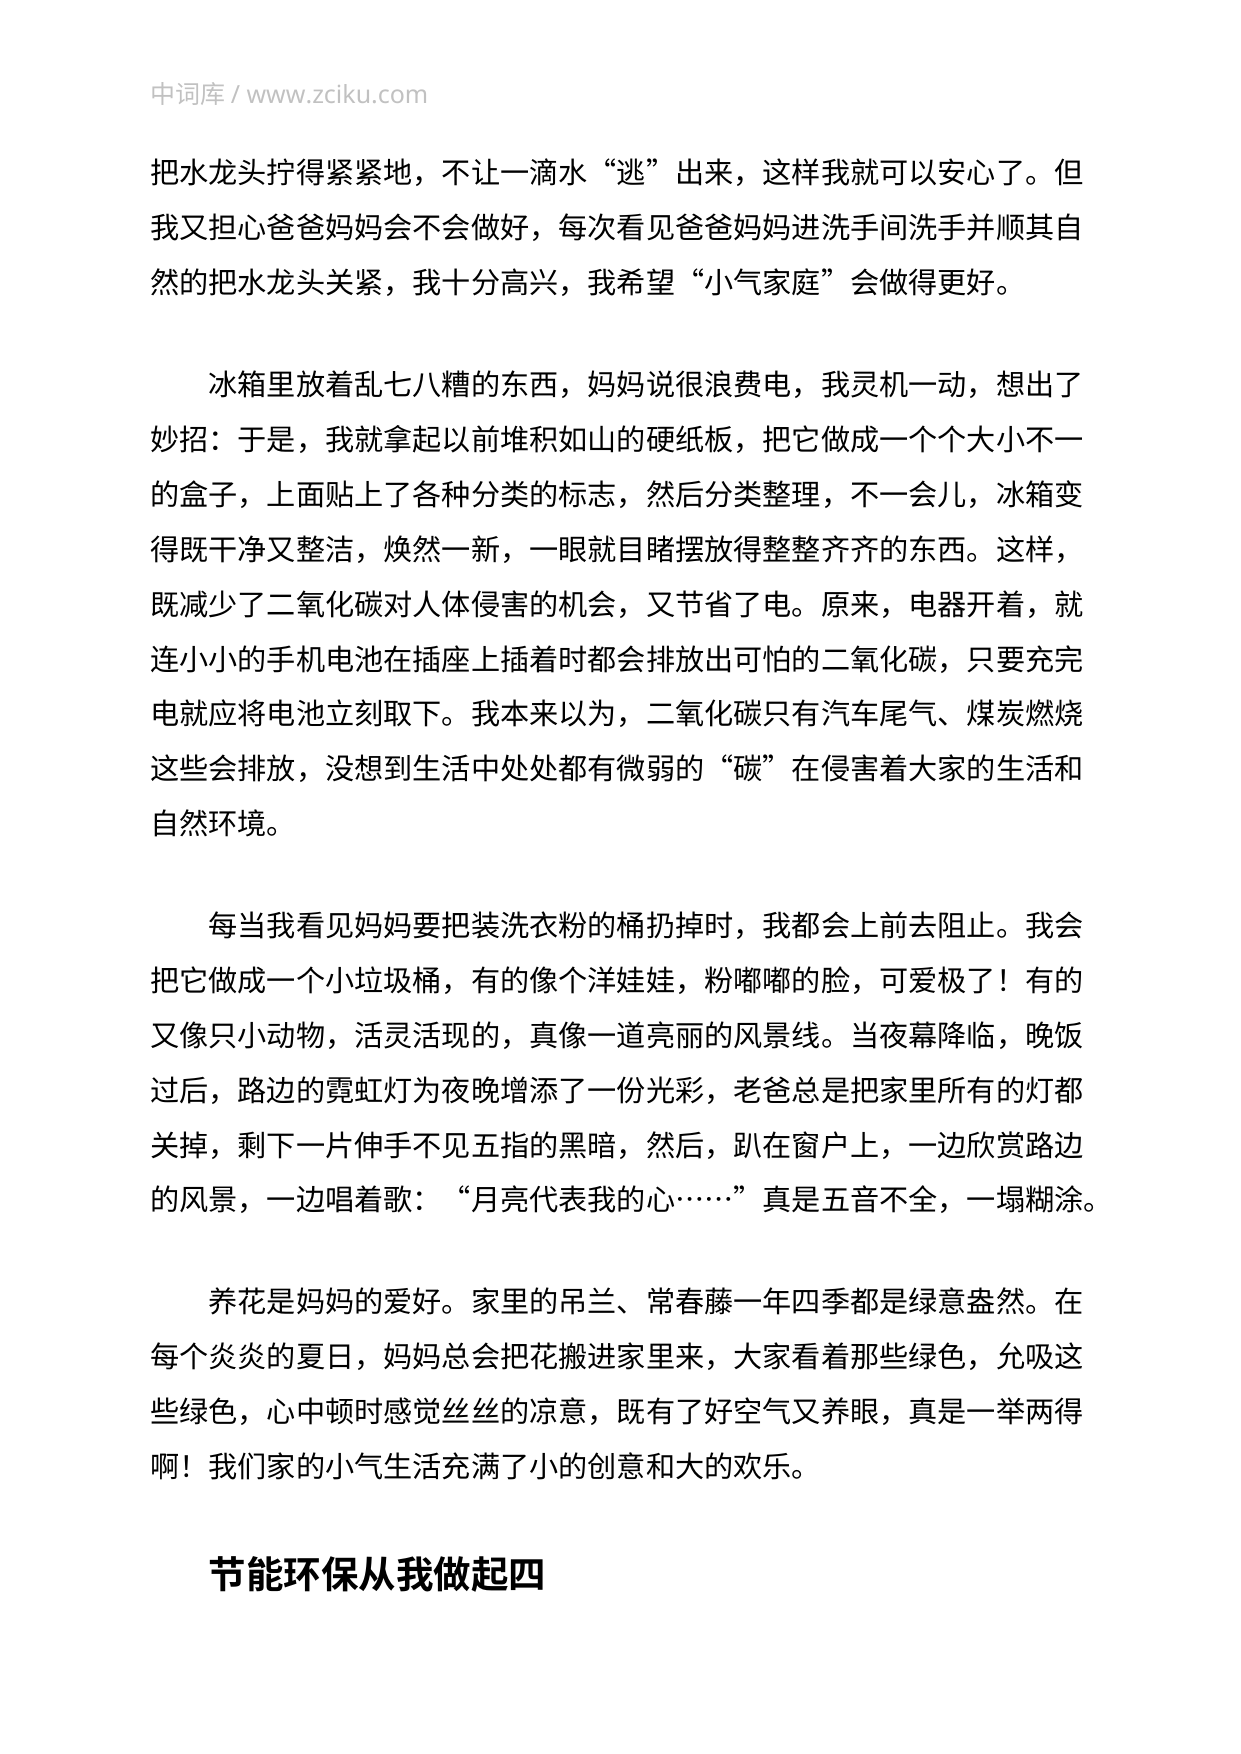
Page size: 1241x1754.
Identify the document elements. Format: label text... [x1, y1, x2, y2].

text 冰箱里放着乱七八糟的东西，妈妈说很浪费电，我灵机一动，想出了妙招：于是，我就拿起以前堆积如山的硬纸板，把它做成一个个大小不一的盒子，上面贴上了各种分类的标志，然后分类整理，不一会儿，冰箱变得既干净又整洁，焕然一新，一眼就目睹摆放得整整齐齐的东西。这样，既减少了二氧化碳对人体侵害的机会，又节省了电。原来，电器开着，就连小小的手机电池在插座上插着时都会排放出可怕的二氧化碳，只要充完电就应将电池立刻取下。我本来以为，二氧化碳只有汽车尾气、煤炭燃烧这些会排放，没想到生活中处处都有微弱的“碳”在侵害着大家的生活和自然环境。 [150, 362, 1090, 843]
text 节能环保从我做起四 [150, 1545, 1090, 1599]
text 每当我看见妈妈要把装洗衣粉的桶扔掉时，我都会上前去阻止。我会把它做成一个小垃圾桶，有的像个洋娃娃，粉嘟嘟的脸，可爱极了！有的又像只小动物，活灵活现的，真像一道亮丽的风景线。当夜幕降临，晚饭过后，路边的霓虹灯为夜晚增添了一份光彩，老爸总是把家里所有的灯都关掉，剩下一片伸手不见五指的黑暗，然后，趴在窗户上，一边欣赏路边的风景，一边唱着歌：“月亮代表我的心……”真是五音不全，一塌糊涂。 [150, 902, 1090, 1219]
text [150, 150, 1090, 302]
text 养花是妈妈的爱好。家里的吊兰、常春藤一年四季都是绿意盎然。在每个炎炎的夏日，妈妈总会把花搬进家里来，大家看着那些绿色，允吸这些绿色，心中顿时感觉丝丝的凉意，既有了好空气又养眼，真是一举两得啊！我们家的小气生活充满了小的创意和大的欢乐。 [150, 1279, 1090, 1486]
